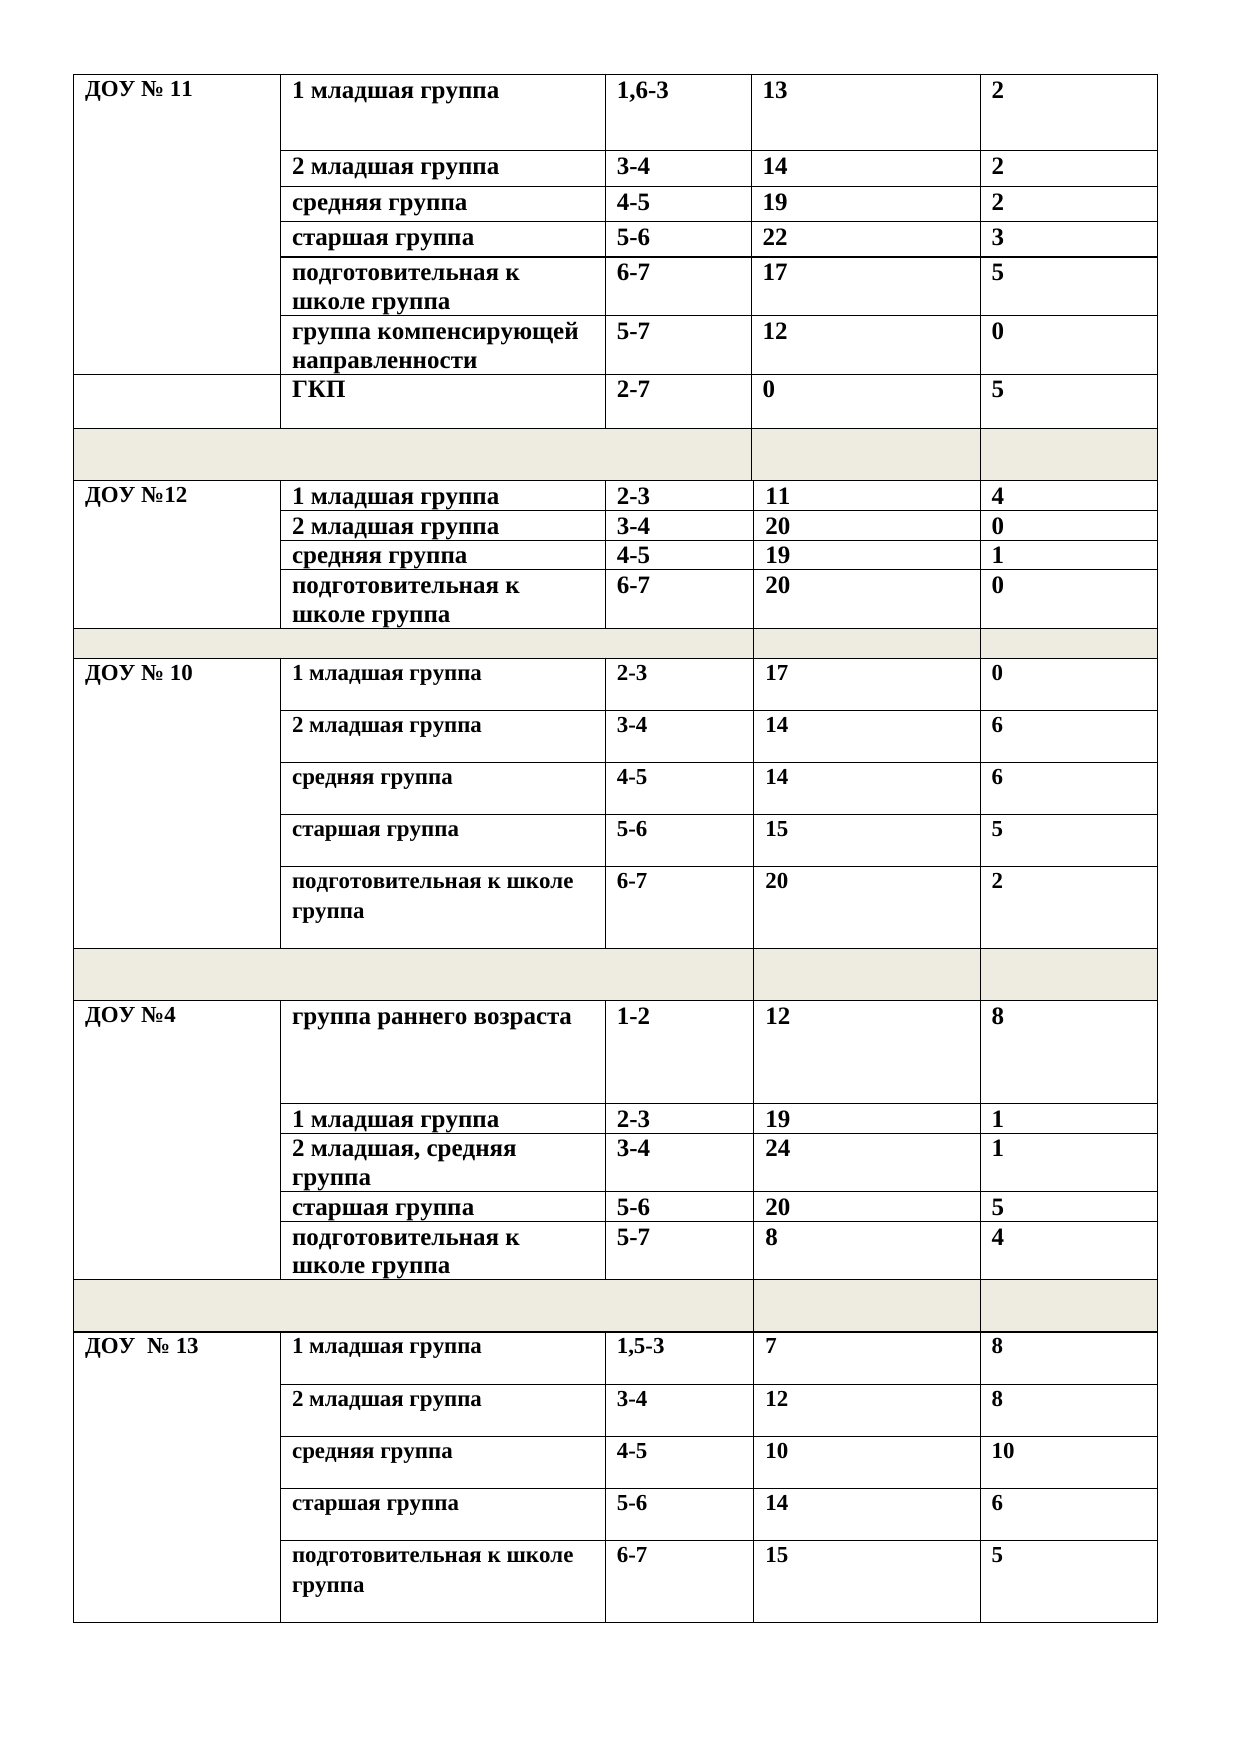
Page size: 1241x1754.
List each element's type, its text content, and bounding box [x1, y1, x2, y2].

table_cell старшая группа [281, 222, 605, 256]
table_cell [74, 949, 753, 1000]
table_cell 2 [981, 867, 1157, 948]
table_cell 1-2 [606, 1001, 753, 1103]
table_cell 2-3 [606, 659, 753, 710]
table_cell 6 [981, 1489, 1157, 1540]
table_cell 6 [981, 711, 1157, 762]
table_cell 5-6 [606, 815, 753, 866]
table_cell 8 [981, 1385, 1157, 1436]
table_cell [752, 429, 980, 480]
table_cell 5-6 [606, 1489, 753, 1540]
table_cell 1 младшая группа [281, 481, 605, 510]
table_cell подготовительная к школе группа [281, 867, 605, 948]
table_cell [74, 375, 280, 428]
table_cell 15 [754, 815, 980, 866]
table_cell 2 [981, 187, 1157, 221]
table_cell 8 [981, 1333, 1157, 1383]
table_cell [754, 1280, 980, 1331]
table_cell 10 [981, 1437, 1157, 1488]
table_cell 2-7 [606, 375, 751, 428]
table_cell 3-4 [606, 511, 753, 539]
table_cell 14 [754, 763, 980, 814]
table_cell 12 [754, 1001, 980, 1103]
table_cell ДОУ № 10 [74, 659, 280, 948]
table_cell 0 [752, 375, 980, 428]
table_cell 3-4 [606, 711, 753, 762]
table_cell 22 [752, 222, 980, 256]
table_cell [981, 949, 1157, 1000]
table_cell 4-5 [606, 541, 753, 569]
table_cell 2 младшая группа [281, 711, 605, 762]
table_cell старшая группа [281, 1192, 605, 1221]
table_cell ДОУ № 13 [74, 1333, 280, 1622]
table_cell 4-5 [606, 187, 751, 221]
table_cell 19 [754, 1104, 980, 1132]
table_cell 2 младшая, средняя группа [281, 1134, 605, 1191]
table_cell группа раннего возраста [281, 1001, 605, 1103]
table_cell ДОУ №4 [74, 1001, 280, 1279]
table_cell 4 [981, 481, 1157, 510]
table_cell [74, 429, 751, 480]
table_cell 11 [754, 481, 980, 510]
table_cell 4-5 [606, 763, 753, 814]
table_cell 12 [752, 316, 980, 373]
table_cell 2 младшая группа [281, 1385, 605, 1436]
table_cell 19 [754, 541, 980, 569]
table_cell 6-7 [606, 258, 751, 315]
table_cell ДОУ №12 [74, 481, 280, 628]
table_cell 1 младшая группа [281, 1333, 605, 1383]
table_cell 19 [752, 187, 980, 221]
table_cell 0 [981, 316, 1157, 373]
table_cell 17 [752, 258, 980, 315]
table_cell подготовительная к школе группа [281, 570, 605, 628]
table_cell ГКП [281, 375, 605, 428]
table_cell подготовительная к школе группа [281, 1222, 605, 1279]
table_cell 5 [981, 815, 1157, 866]
table_cell 2 младшая группа [281, 511, 605, 539]
table_cell 3-4 [606, 1385, 753, 1436]
table_cell средняя группа [281, 1437, 605, 1488]
table_cell 1 [981, 1104, 1157, 1132]
table_cell 6-7 [606, 867, 753, 948]
table_cell 5-6 [606, 222, 751, 256]
table_cell [981, 629, 1157, 658]
table_cell 7 [754, 1333, 980, 1383]
table_cell 3-4 [606, 1134, 753, 1191]
table_cell 0 [981, 511, 1157, 539]
table_cell 2 младшая группа [281, 151, 605, 186]
table_cell 3 [981, 222, 1157, 256]
table_cell [754, 629, 980, 658]
table_cell 5 [981, 375, 1157, 428]
table_cell 20 [754, 867, 980, 948]
table_cell 5 [981, 258, 1157, 315]
table_cell [981, 429, 1157, 480]
table_cell группа компенсирующей направленности [281, 316, 605, 373]
table_cell подготовительная к школе группа [281, 1541, 605, 1622]
table_cell 10 [754, 1437, 980, 1488]
table_cell старшая группа [281, 815, 605, 866]
table_cell 1 младшая группа [281, 659, 605, 710]
table_cell 0 [981, 659, 1157, 710]
table_cell 14 [754, 1489, 980, 1540]
table_cell средняя группа [281, 187, 605, 221]
table_cell 8 [981, 1001, 1157, 1103]
table_cell 5 [981, 1541, 1157, 1622]
table_cell 2 [981, 151, 1157, 186]
table_cell 2-3 [606, 1104, 753, 1132]
table_cell 12 [754, 1385, 980, 1436]
table_cell 4-5 [606, 1437, 753, 1488]
table_cell 1,6-3 [606, 75, 751, 150]
table_cell 5 [981, 1192, 1157, 1221]
table_cell [754, 949, 980, 1000]
table_cell 0 [981, 570, 1157, 628]
table_cell 20 [754, 570, 980, 628]
table_cell 13 [752, 75, 980, 150]
table_cell [74, 629, 753, 658]
table_cell подготовительная к школе группа [281, 258, 605, 315]
table_cell средняя группа [281, 763, 605, 814]
table_cell 15 [754, 1541, 980, 1622]
table_cell 1 младшая группа [281, 75, 605, 150]
table_cell 5-6 [606, 1192, 753, 1221]
table_cell 17 [754, 659, 980, 710]
table_cell старшая группа [281, 1489, 605, 1540]
table_cell 1 [981, 541, 1157, 569]
table_cell 24 [754, 1134, 980, 1191]
table_cell 20 [754, 1192, 980, 1221]
table_cell [74, 1280, 753, 1331]
table_cell 20 [754, 511, 980, 539]
table_cell 2 [981, 75, 1157, 150]
table_cell 1,5-3 [606, 1333, 753, 1383]
table_cell 6-7 [606, 1541, 753, 1622]
table_cell 8 [754, 1222, 980, 1279]
table_cell 6 [981, 763, 1157, 814]
table_cell средняя группа [281, 541, 605, 569]
table_cell 5-7 [606, 1222, 753, 1279]
table_cell ДОУ № 11 [74, 75, 280, 373]
table_cell 14 [752, 151, 980, 186]
table_cell [981, 1280, 1157, 1331]
table_cell 14 [754, 711, 980, 762]
table_cell 6-7 [606, 570, 753, 628]
table_cell 5-7 [606, 316, 751, 373]
table_cell 4 [981, 1222, 1157, 1279]
table_cell 2-3 [606, 481, 753, 510]
table_cell 1 [981, 1134, 1157, 1191]
table_cell 1 младшая группа [281, 1104, 605, 1132]
table_cell 3-4 [606, 151, 751, 186]
